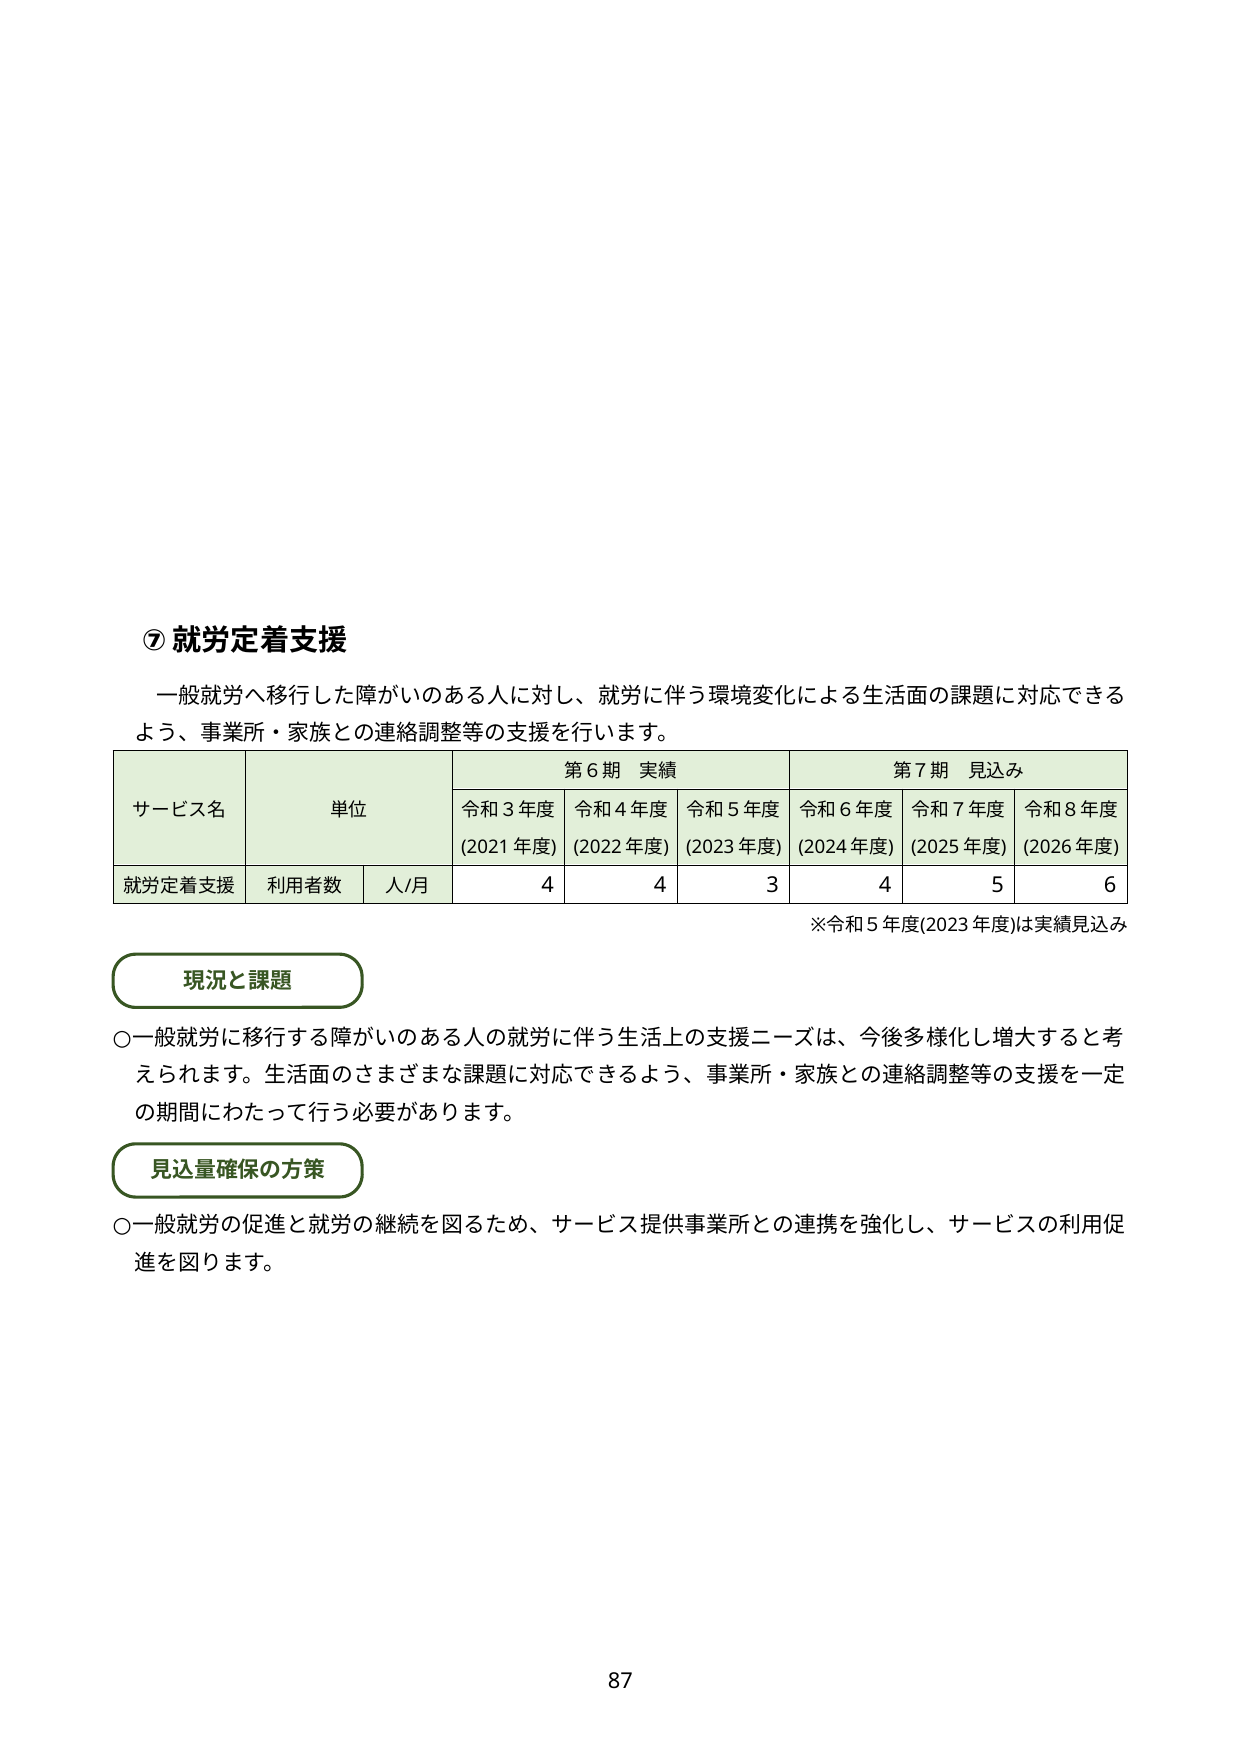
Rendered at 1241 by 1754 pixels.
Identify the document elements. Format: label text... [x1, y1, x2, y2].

text ○一般就労に移行する障がいのある人の就労に伴う生活上の支援ニーズは、今後多様化し増大すると考えられます。生活面のさまざまな課題に対応できるよう、事業所・家族との連絡調整等の支援を一定の期間にわたって行う必要があります。 [112, 1017, 1128, 1129]
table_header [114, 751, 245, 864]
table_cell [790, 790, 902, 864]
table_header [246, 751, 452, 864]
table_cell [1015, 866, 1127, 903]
text ※令和５年度(2023年度)は実績見込み [112, 904, 1128, 942]
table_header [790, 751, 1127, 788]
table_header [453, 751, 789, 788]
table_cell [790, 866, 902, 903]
text ○一般就労の促進と就労の継続を図るため、サービス提供事業所との連携を強化し、サービスの利用促進を図ります。 [112, 1204, 1128, 1279]
text 一般就労へ移行した障がいのある人に対し、就労に伴う環境変化による生活面の課題に対応できるよう、事業所・家族との連絡調整等の支援を行います。 [134, 675, 1128, 750]
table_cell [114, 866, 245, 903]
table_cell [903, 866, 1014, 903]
subtitle ⑦就労定着支援 [112, 600, 1128, 675]
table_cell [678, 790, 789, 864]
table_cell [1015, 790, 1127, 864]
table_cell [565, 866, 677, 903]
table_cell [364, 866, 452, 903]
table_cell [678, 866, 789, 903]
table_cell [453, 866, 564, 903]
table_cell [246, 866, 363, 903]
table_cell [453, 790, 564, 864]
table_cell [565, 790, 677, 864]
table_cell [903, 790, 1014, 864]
